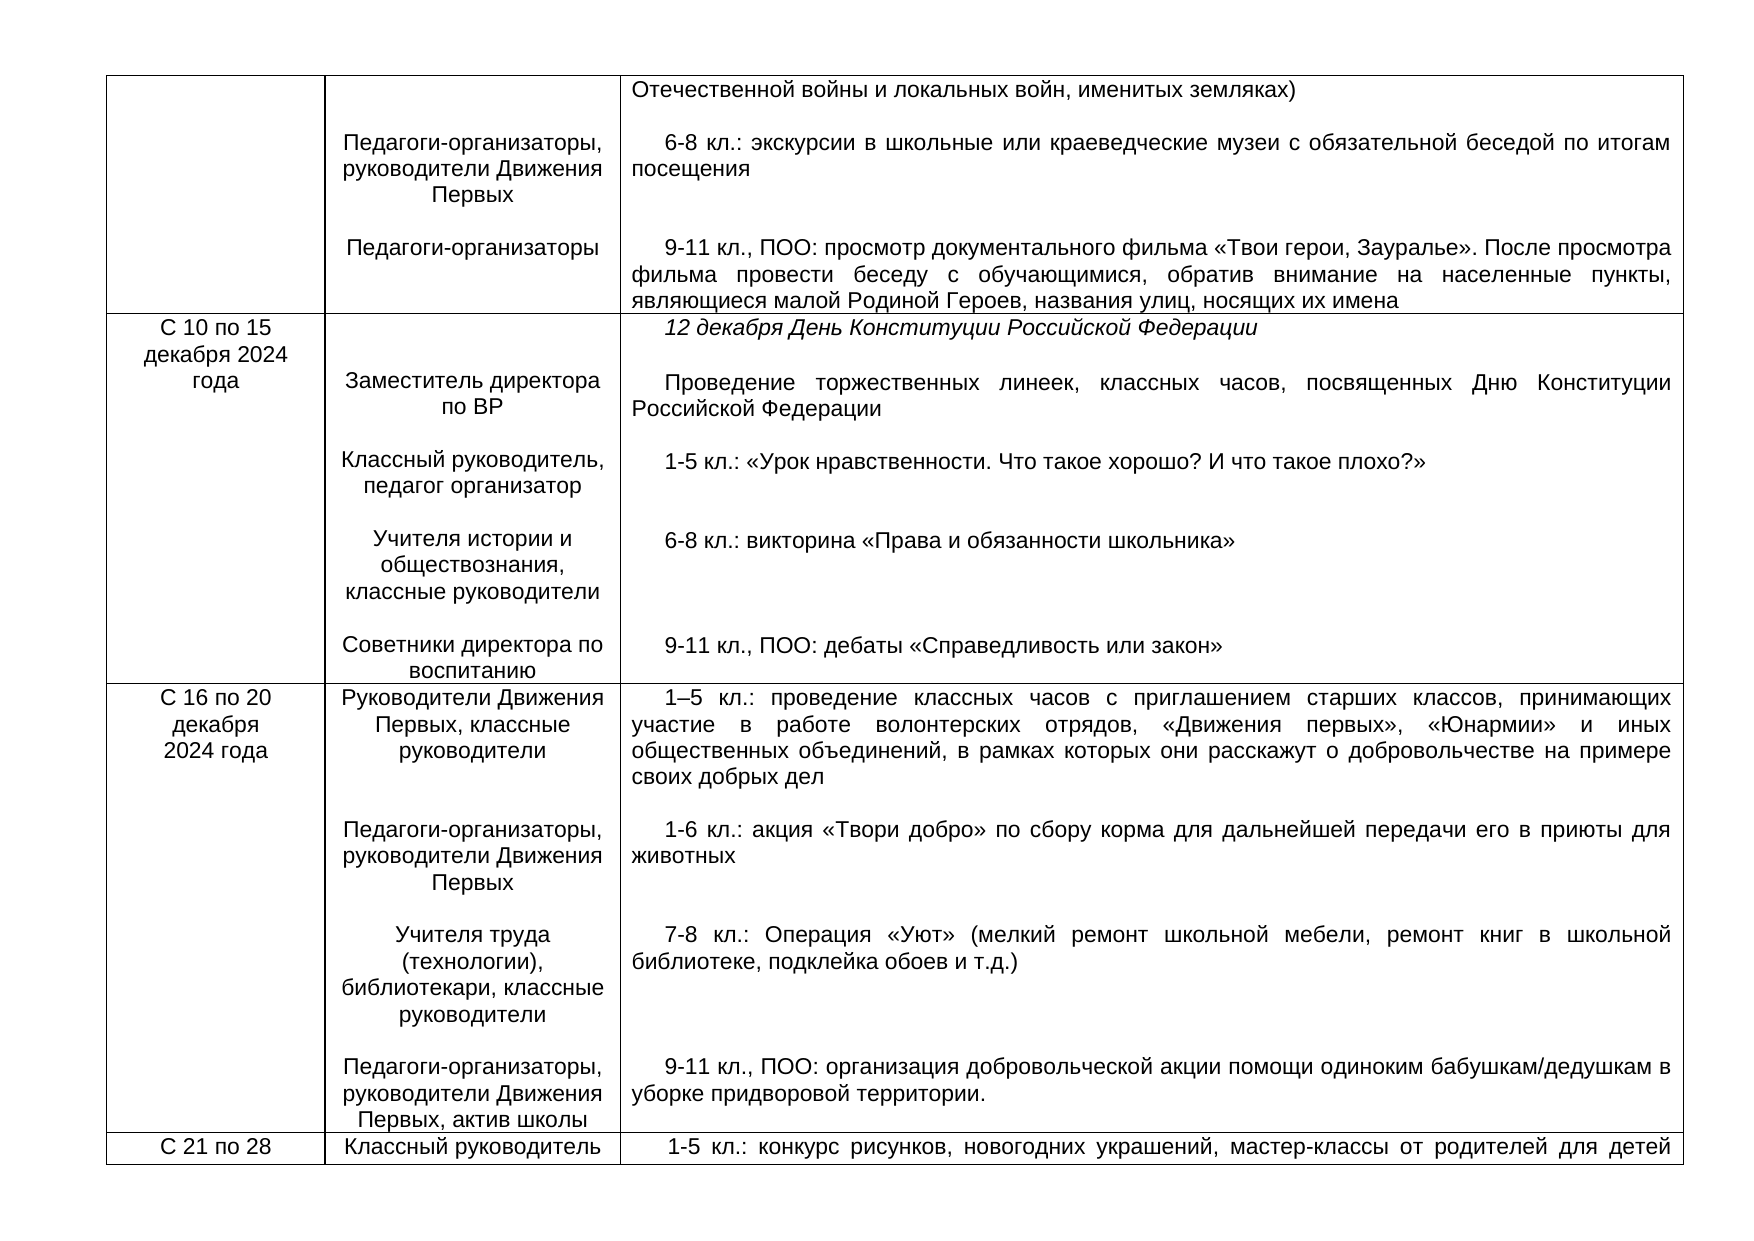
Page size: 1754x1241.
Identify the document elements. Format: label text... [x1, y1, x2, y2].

table_cell 12 декабря День Конституции Российской Федерации Проведение торжественных линеек, классных часов, посвященных Дню Конституции Российской Федерации 1-5 кл.: «Урок нравственности. Что такое хорошо? И что такое плохо?» 6-8 кл.: викторина «Права и обязанности школьника» 9-11 кл., ПОО: дебаты «Справедливость или закон» [621, 314, 1683, 683]
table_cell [326, 1133, 620, 1164]
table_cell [326, 76, 620, 313]
table_cell С 10 по 15 декабря 2024 года [107, 314, 324, 683]
table_cell Руководители Движения Первых, классные руководители Педагоги-организаторы, руководители Движения Первых Учителя труда (технологии), библиотекари, классные руководители Педагоги-организаторы, руководители Движения Первых, актив школы [326, 684, 620, 1132]
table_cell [107, 76, 324, 313]
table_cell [621, 76, 1683, 313]
table_cell С 16 по 20 декабря 2024 года [107, 684, 324, 1132]
table_cell Заместитель директора по ВР Классный руководитель, педагог организатор Учителя истории и обществознания, классные руководители Советники директора по воспитанию [326, 314, 620, 683]
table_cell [621, 1133, 1683, 1164]
table_cell 1–5 кл.: проведение классных часов с приглашением старших классов, принимающих участие в работе волонтерских отрядов, «Движения первых», «Юнармии» и иных общественных объединений, в рамках которых они расскажут о добровольчестве на примере своих добрых дел 1-6 кл.: акция «Твори добро» по сбору корма для дальнейшей передачи его в приюты для животных 7-8 кл.: Операция «Уют» (мелкий ремонт школьной мебели, ремонт книг в школьной библиотеке, подклейка обоев и т.д.) 9-11 кл., ПОО: организация добровольческой акции помощи одиноким бабушкам/дедушкам в уборке придворовой территории. [621, 684, 1683, 1132]
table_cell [107, 1133, 324, 1164]
